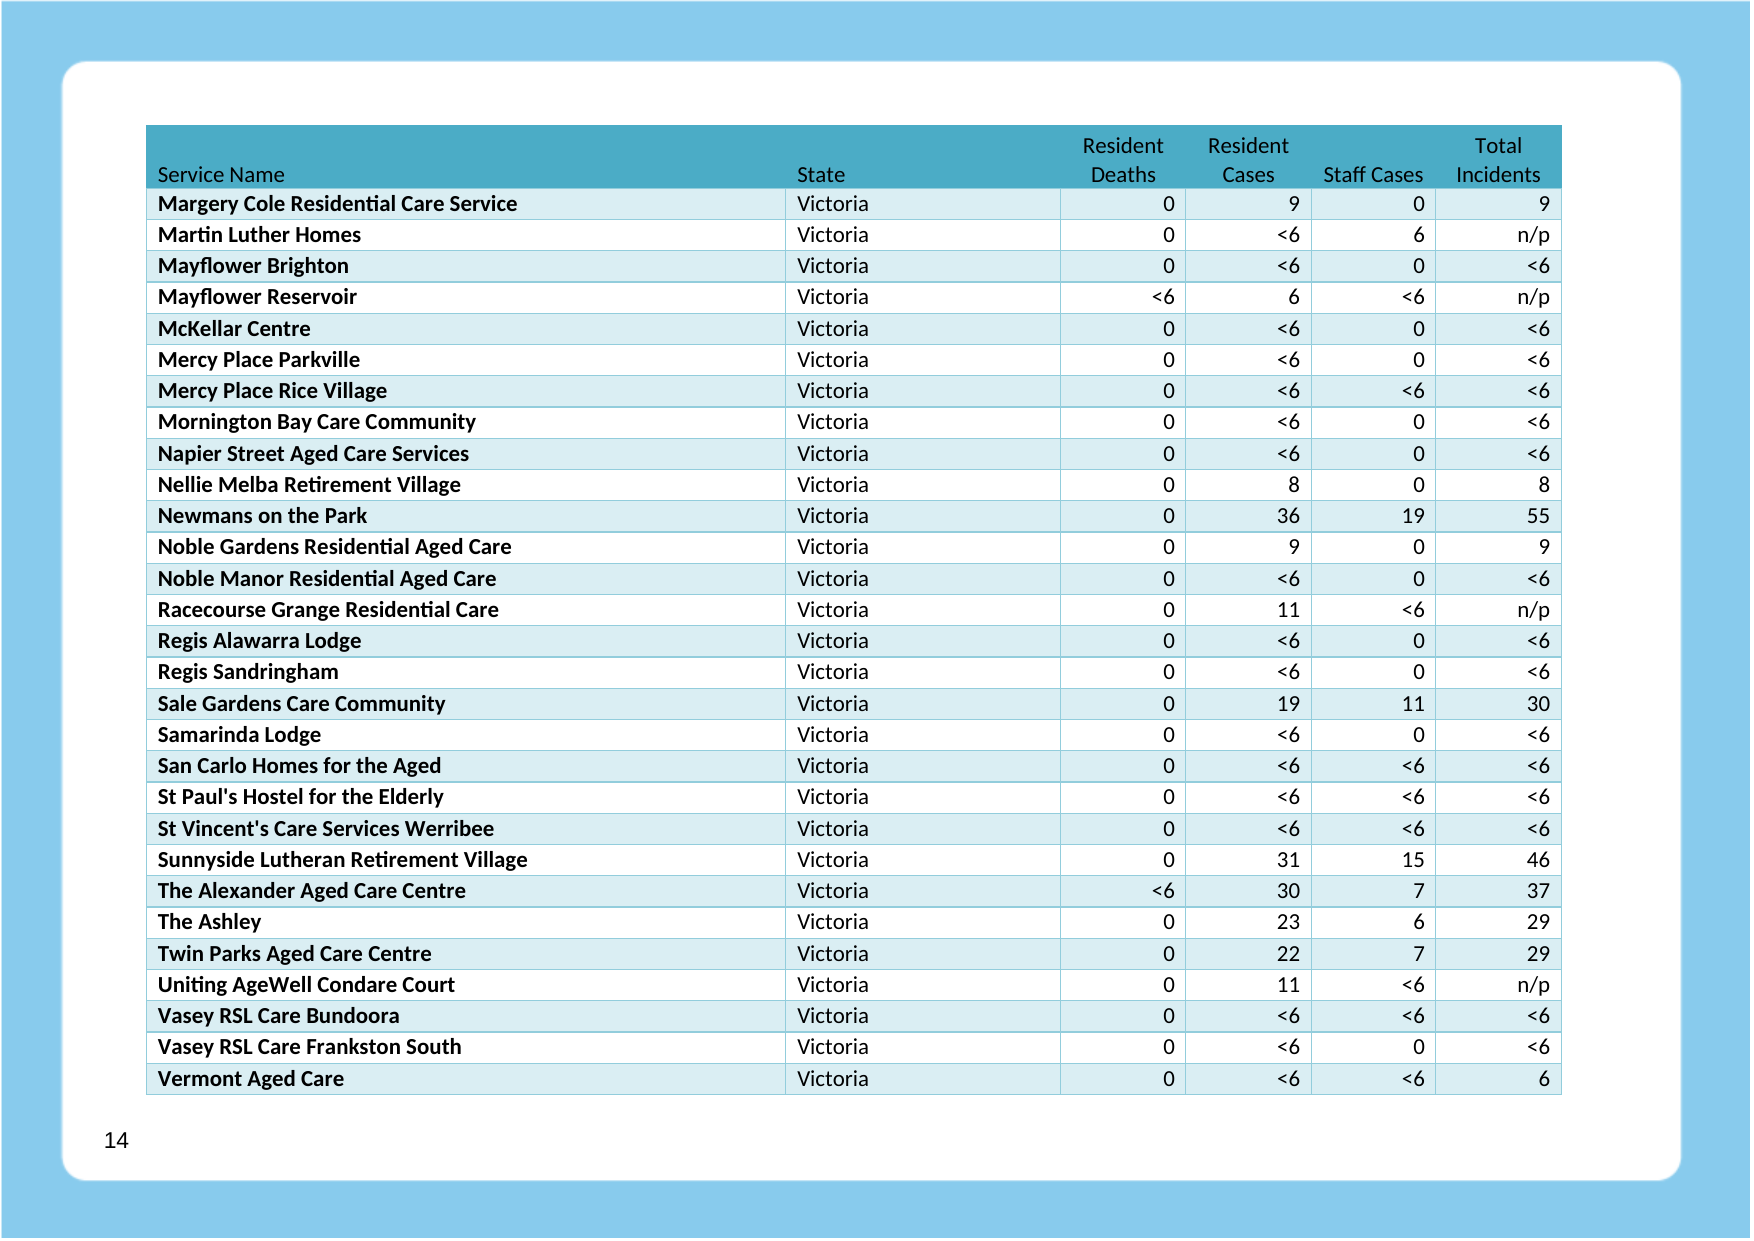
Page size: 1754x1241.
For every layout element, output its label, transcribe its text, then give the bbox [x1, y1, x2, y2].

table_cell <6 [1436, 1001, 1561, 1031]
table_header Resident Deaths [1061, 126, 1185, 188]
table_cell 6 [1436, 1064, 1561, 1094]
table_cell Victoria [786, 751, 1060, 781]
table_cell <6 [1061, 876, 1185, 906]
table_cell 0 [1061, 439, 1185, 469]
table_cell Victoria [786, 939, 1060, 969]
table_cell Regis Sandringham [147, 658, 785, 688]
table_cell 0 [1061, 533, 1185, 563]
table_cell Martin Luther Homes [147, 220, 785, 250]
table_cell 9 [1436, 189, 1561, 219]
table_cell The Ashley [147, 908, 785, 938]
table_cell <6 [1312, 751, 1435, 781]
table_cell 0 [1061, 970, 1185, 1000]
table_cell 36 [1186, 501, 1311, 531]
table_cell <6 [1312, 283, 1435, 313]
table_cell 0 [1061, 1033, 1185, 1063]
table_cell Twin Parks Aged Care Centre [147, 939, 785, 969]
table_cell 11 [1186, 595, 1311, 625]
table_cell Victoria [786, 314, 1060, 344]
table_cell <6 [1436, 814, 1561, 844]
table_cell Victoria [786, 689, 1060, 719]
table_cell Noble Manor Residential Aged Care [147, 564, 785, 594]
table_cell n/p [1436, 970, 1561, 1000]
table_cell Samarinda Lodge [147, 720, 785, 750]
table_cell Victoria [786, 970, 1060, 1000]
table_cell n/p [1436, 220, 1561, 250]
table_header State [786, 126, 1060, 188]
table_cell Vasey RSL Care Frankston South [147, 1033, 785, 1063]
table_cell Victoria [786, 1064, 1060, 1094]
table_cell 6 [1312, 908, 1435, 938]
table_cell Victoria [786, 564, 1060, 594]
table_cell 11 [1186, 970, 1311, 1000]
table_cell 0 [1061, 626, 1185, 656]
table_cell <6 [1186, 251, 1311, 281]
table_cell 11 [1312, 689, 1435, 719]
table_cell 19 [1312, 501, 1435, 531]
table_cell Victoria [786, 626, 1060, 656]
table_cell Mercy Place Rice Village [147, 376, 785, 406]
table_cell 0 [1061, 751, 1185, 781]
table_cell Victoria [786, 251, 1060, 281]
table_cell 0 [1061, 408, 1185, 438]
table_cell <6 [1186, 564, 1311, 594]
table_cell 31 [1186, 845, 1311, 875]
table_cell Sunnyside Lutheran Retirement Village [147, 845, 785, 875]
table_cell 8 [1436, 470, 1561, 500]
table_cell <6 [1436, 376, 1561, 406]
table_cell 9 [1186, 189, 1311, 219]
table_cell <6 [1186, 345, 1311, 375]
table_cell 0 [1061, 345, 1185, 375]
table_cell <6 [1436, 1033, 1561, 1063]
table_cell <6 [1312, 814, 1435, 844]
table_cell 0 [1061, 1001, 1185, 1031]
table_cell 0 [1312, 314, 1435, 344]
table_cell St Paul's Hostel for the Elderly [147, 783, 785, 813]
table_cell 0 [1061, 501, 1185, 531]
table_cell Victoria [786, 470, 1060, 500]
table_cell <6 [1186, 658, 1311, 688]
table_cell Victoria [786, 595, 1060, 625]
table_cell 0 [1061, 783, 1185, 813]
table_cell <6 [1312, 970, 1435, 1000]
table_cell <6 [1312, 1064, 1435, 1094]
table_cell 30 [1186, 876, 1311, 906]
table_cell <6 [1312, 376, 1435, 406]
table_cell 0 [1061, 939, 1185, 969]
table_cell 0 [1061, 470, 1185, 500]
table_cell 0 [1061, 845, 1185, 875]
table_cell <6 [1436, 314, 1561, 344]
table_cell Racecourse Grange Residential Care [147, 595, 785, 625]
table_cell Regis Alawarra Lodge [147, 626, 785, 656]
table_cell n/p [1436, 595, 1561, 625]
table_cell 9 [1186, 533, 1311, 563]
table_cell Nellie Melba Retirement Village [147, 470, 785, 500]
table_cell <6 [1186, 814, 1311, 844]
table_cell 0 [1061, 251, 1185, 281]
table_cell 0 [1061, 658, 1185, 688]
table_cell <6 [1436, 439, 1561, 469]
table_cell <6 [1061, 283, 1185, 313]
table_cell <6 [1312, 595, 1435, 625]
table_header Resident Cases [1186, 126, 1311, 188]
table_header Total Incidents [1436, 126, 1561, 188]
table_cell 0 [1061, 220, 1185, 250]
table_cell 19 [1186, 689, 1311, 719]
table_cell 29 [1436, 908, 1561, 938]
table_cell 0 [1312, 1033, 1435, 1063]
table_cell <6 [1186, 314, 1311, 344]
table_cell The Alexander Aged Care Centre [147, 876, 785, 906]
table_cell <6 [1436, 251, 1561, 281]
table_cell Victoria [786, 376, 1060, 406]
table_cell 9 [1436, 533, 1561, 563]
table_cell Victoria [786, 189, 1060, 219]
table_cell <6 [1186, 1001, 1311, 1031]
table_cell Victoria [786, 283, 1060, 313]
table_cell <6 [1186, 408, 1311, 438]
table_cell 15 [1312, 845, 1435, 875]
table_cell Victoria [786, 220, 1060, 250]
table_cell Victoria [786, 814, 1060, 844]
table_cell 6 [1186, 283, 1311, 313]
table_cell 0 [1061, 564, 1185, 594]
table_cell 0 [1312, 626, 1435, 656]
table_cell Mayflower Reservoir [147, 283, 785, 313]
table_cell <6 [1436, 345, 1561, 375]
table_cell <6 [1186, 220, 1311, 250]
table_cell 55 [1436, 501, 1561, 531]
table_cell 23 [1186, 908, 1311, 938]
table_cell 0 [1061, 689, 1185, 719]
table_cell <6 [1436, 783, 1561, 813]
table_cell Vermont Aged Care [147, 1064, 785, 1094]
table_cell Victoria [786, 408, 1060, 438]
table_cell <6 [1312, 783, 1435, 813]
table_cell Margery Cole Residential Care Service [147, 189, 785, 219]
table_cell Sale Gardens Care Community [147, 689, 785, 719]
table_cell <6 [1312, 1001, 1435, 1031]
table_cell 0 [1061, 720, 1185, 750]
table_cell 0 [1061, 314, 1185, 344]
table_cell 0 [1061, 814, 1185, 844]
table_cell Victoria [786, 845, 1060, 875]
table_cell 0 [1312, 439, 1435, 469]
table_cell San Carlo Homes for the Aged [147, 751, 785, 781]
table_cell 0 [1312, 189, 1435, 219]
table_cell <6 [1186, 376, 1311, 406]
table_cell Vasey RSL Care Bundoora [147, 1001, 785, 1031]
table_cell Victoria [786, 1001, 1060, 1031]
table_cell 0 [1312, 408, 1435, 438]
table_cell 0 [1312, 251, 1435, 281]
table_cell <6 [1186, 751, 1311, 781]
table_cell <6 [1436, 751, 1561, 781]
picture [3, 2, 1750, 1238]
table_cell McKellar Centre [147, 314, 785, 344]
table_cell 0 [1061, 908, 1185, 938]
table_cell 0 [1312, 564, 1435, 594]
table_cell Mercy Place Parkville [147, 345, 785, 375]
table_cell Newmans on the Park [147, 501, 785, 531]
table_cell <6 [1436, 564, 1561, 594]
table_cell 6 [1312, 220, 1435, 250]
table_cell <6 [1186, 626, 1311, 656]
table_cell <6 [1436, 720, 1561, 750]
table_cell Victoria [786, 345, 1060, 375]
table_cell 7 [1312, 876, 1435, 906]
table_cell <6 [1186, 1064, 1311, 1094]
table_cell 37 [1436, 876, 1561, 906]
table_cell Victoria [786, 908, 1060, 938]
table_cell 0 [1061, 595, 1185, 625]
table_cell Uniting AgeWell Condare Court [147, 970, 785, 1000]
table_cell 0 [1312, 658, 1435, 688]
table_cell 0 [1061, 376, 1185, 406]
table_header Service Name [147, 126, 785, 188]
table_cell 0 [1061, 1064, 1185, 1094]
table_cell <6 [1186, 783, 1311, 813]
table_header Staff Cases [1312, 126, 1435, 188]
table_cell Victoria [786, 533, 1060, 563]
table_cell <6 [1436, 658, 1561, 688]
table_cell 0 [1312, 345, 1435, 375]
table_cell 22 [1186, 939, 1311, 969]
table_cell n/p [1436, 283, 1561, 313]
table_cell Noble Gardens Residential Aged Care [147, 533, 785, 563]
table_cell 8 [1186, 470, 1311, 500]
table_cell <6 [1436, 626, 1561, 656]
table_cell 0 [1061, 189, 1185, 219]
table_cell Mornington Bay Care Community [147, 408, 785, 438]
table_cell Victoria [786, 876, 1060, 906]
table_cell Mayflower Brighton [147, 251, 785, 281]
table_cell 29 [1436, 939, 1561, 969]
table_cell 30 [1436, 689, 1561, 719]
table_cell Victoria [786, 439, 1060, 469]
table_cell 46 [1436, 845, 1561, 875]
table_cell St Vincent's Care Services Werribee [147, 814, 785, 844]
table_cell 0 [1312, 533, 1435, 563]
table_cell <6 [1186, 439, 1311, 469]
table_cell Victoria [786, 501, 1060, 531]
table_cell Victoria [786, 783, 1060, 813]
table_cell 0 [1312, 470, 1435, 500]
table_cell 0 [1312, 720, 1435, 750]
table_cell Victoria [786, 658, 1060, 688]
table_cell 7 [1312, 939, 1435, 969]
table_cell Victoria [786, 720, 1060, 750]
table_cell <6 [1436, 408, 1561, 438]
table_cell <6 [1186, 1033, 1311, 1063]
table_cell Victoria [786, 1033, 1060, 1063]
table_cell <6 [1186, 720, 1311, 750]
table_cell Napier Street Aged Care Services [147, 439, 785, 469]
